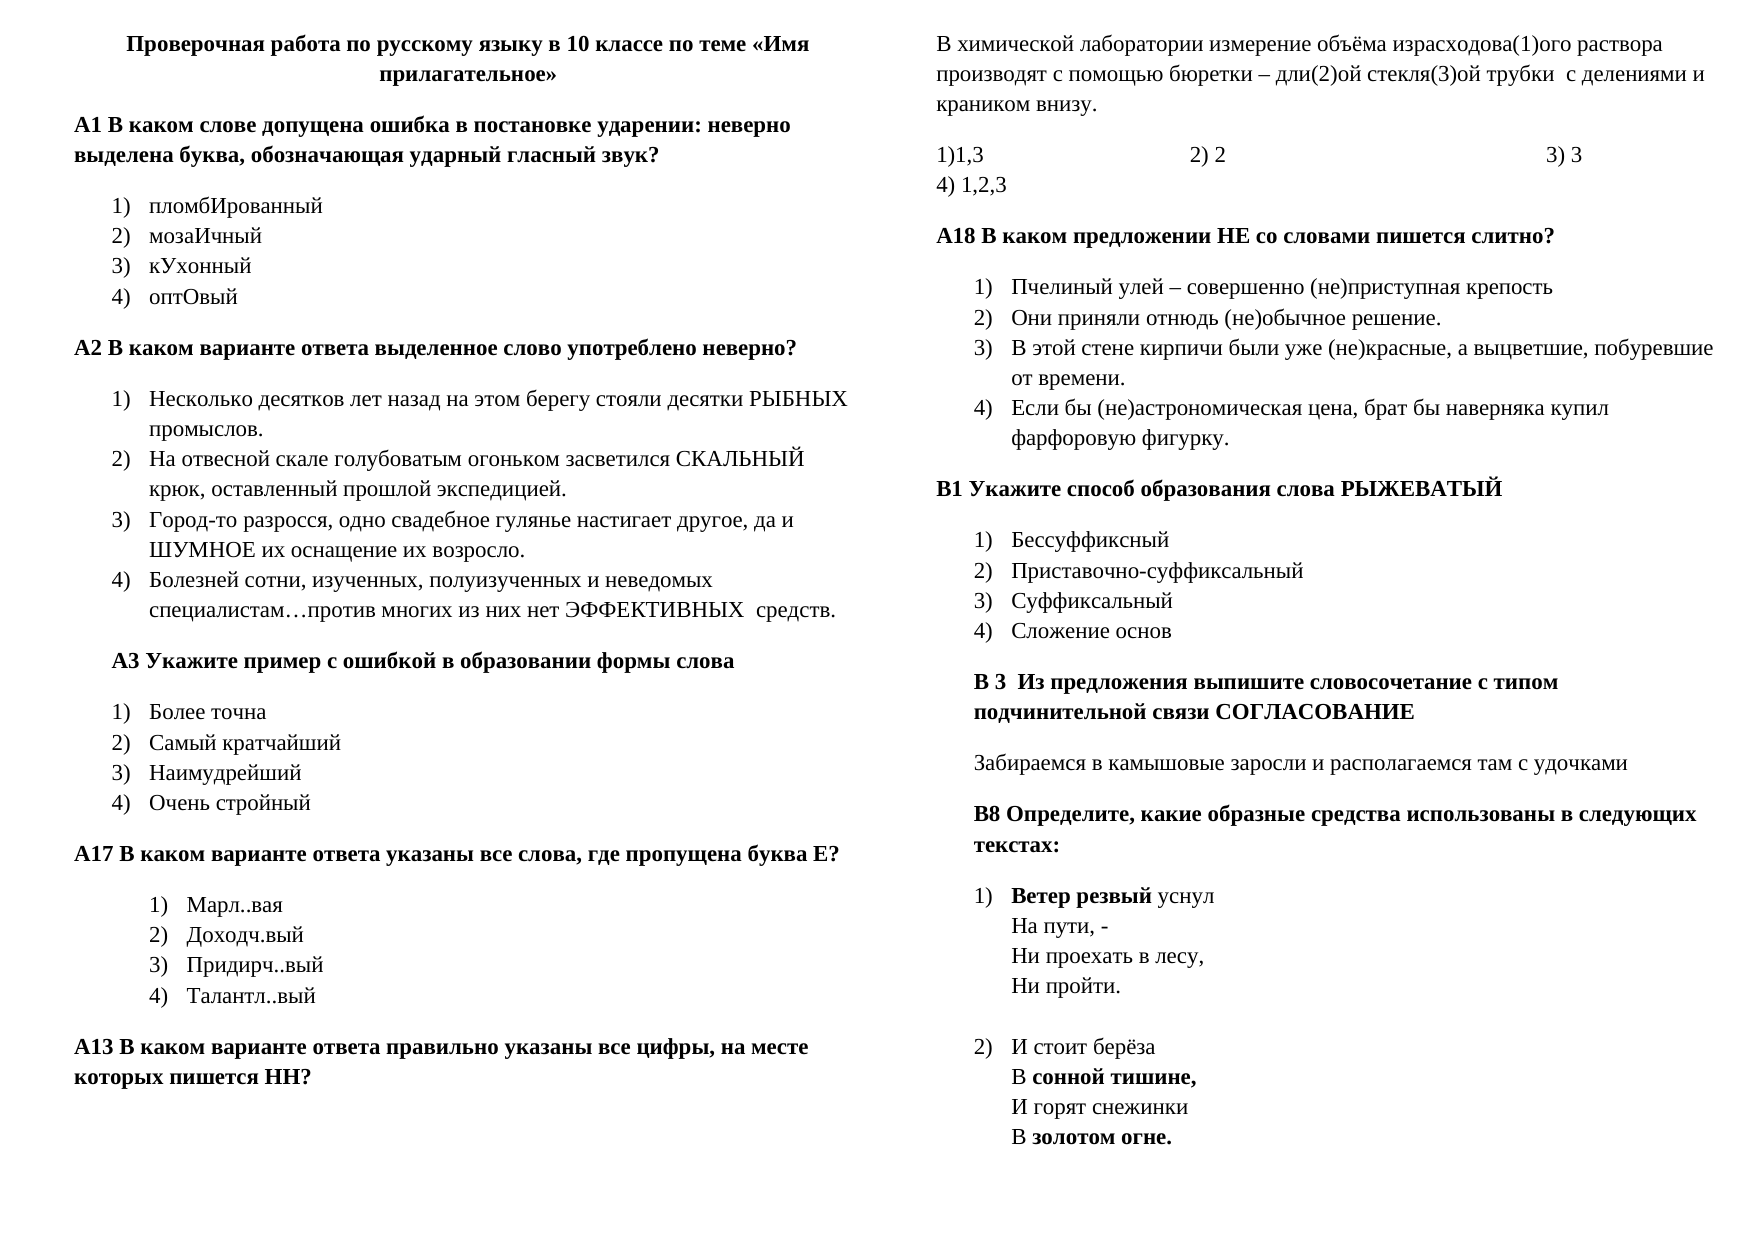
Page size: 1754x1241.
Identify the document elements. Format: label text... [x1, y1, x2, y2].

list И горят снежинки [1011, 1093, 1724, 1119]
text В8 Определите, какие образные средства использованы в следующих текстах: [973, 800, 1724, 857]
list Бессуффиксный [973, 526, 1724, 553]
list В сонной тишине, [1011, 1063, 1724, 1089]
list Более точна [111, 698, 862, 725]
list Болезней сотни, изученных, полуизученных и неведомых специалистам…против многих из них нет ЭФФЕКТИВНЫХ средств. [111, 566, 862, 623]
text В1 Укажите способ образования слова РЫЖЕВАТЫЙ [936, 475, 1724, 502]
list Талантл..вый [149, 982, 862, 1008]
text 1)1,3 2) 2 3) 3 4) 1,2,3 [936, 141, 1724, 198]
list Ни пройти. [1011, 972, 1724, 999]
list Доходч.вый [149, 921, 862, 948]
text В 3 Из предложения выпишите словосочетание с типом подчинительной связи СОГЛАСОВАНИЕ [973, 668, 1724, 725]
text В химической лаборатории измерение объёма израсходова(1)ого раствора производят с помощью бюретки – дли(2)ой стекля(3)ой трубки с делениями и краником внизу. [936, 29, 1724, 116]
text Проверочная работа по русскому языку в 10 классе по теме «Имя прилагательное» [74, 29, 862, 86]
list Сложение основ [973, 617, 1724, 643]
text А1 В каком слове допущена ошибка в постановке ударении: неверно выделена буква, обозначающая ударный гласный звук? [74, 111, 862, 167]
list Суффиксальный [973, 587, 1724, 613]
list кУхонный [111, 252, 862, 279]
list Наимудрейший [111, 759, 862, 785]
list Ни проехать в лесу, [1011, 942, 1724, 968]
list На пути, - [1011, 912, 1724, 938]
list мозаИчный [111, 222, 862, 249]
list оптОвый [111, 283, 862, 309]
list Если бы (не)астрономическая цена, брат бы наверняка купил фарфоровую фигурку. [973, 394, 1724, 451]
text А17 В каком варианте ответа указаны все слова, где пропущена буква Е? [74, 840, 862, 866]
list Марл..вая [149, 891, 862, 917]
text А13 В каком варианте ответа правильно указаны все цифры, на месте которых пишется НН? [74, 1033, 862, 1089]
list Пчелиный улей – совершенно (не)приступная крепость [973, 273, 1724, 300]
list Несколько десятков лет назад на этом берегу стояли десятки РЫБНЫХ промыслов. [111, 385, 862, 441]
list И стоит берёза [973, 1033, 1724, 1059]
list В этой стене кирпичи были уже (не)красные, а выцветшие, побуревшие от времени. [973, 334, 1724, 390]
list Они приняли отнюдь (не)обычное решение. [973, 303, 1724, 330]
list На отвесной скале голубоватым огоньком засветился СКАЛЬНЫЙ крюк, оставленный прошлой экспедицией. [111, 445, 862, 502]
list Город-то разросся, одно свадебное гулянье настигает другое, да и ШУМНОЕ их оснащение их возросло. [111, 506, 862, 562]
text А2 В каком варианте ответа выделенное слово употреблено неверно? [74, 334, 862, 360]
list Очень стройный [111, 789, 862, 815]
text А18 В каком предложении НЕ со словами пишется слитно? [936, 222, 1724, 249]
text Забираемся в камышовые заросли и располагаемся там с удочками [973, 749, 1724, 776]
list пломбИрованный [111, 192, 862, 218]
list Придирч..вый [149, 951, 862, 978]
list Приставочно-суффиксальный [973, 557, 1724, 583]
list В золотом огне. [1011, 1123, 1724, 1150]
list Самый кратчайший [111, 728, 862, 755]
list Ветер резвый уснул [973, 882, 1724, 908]
text А3 Укажите пример с ошибкой в образовании формы слова [111, 647, 862, 674]
